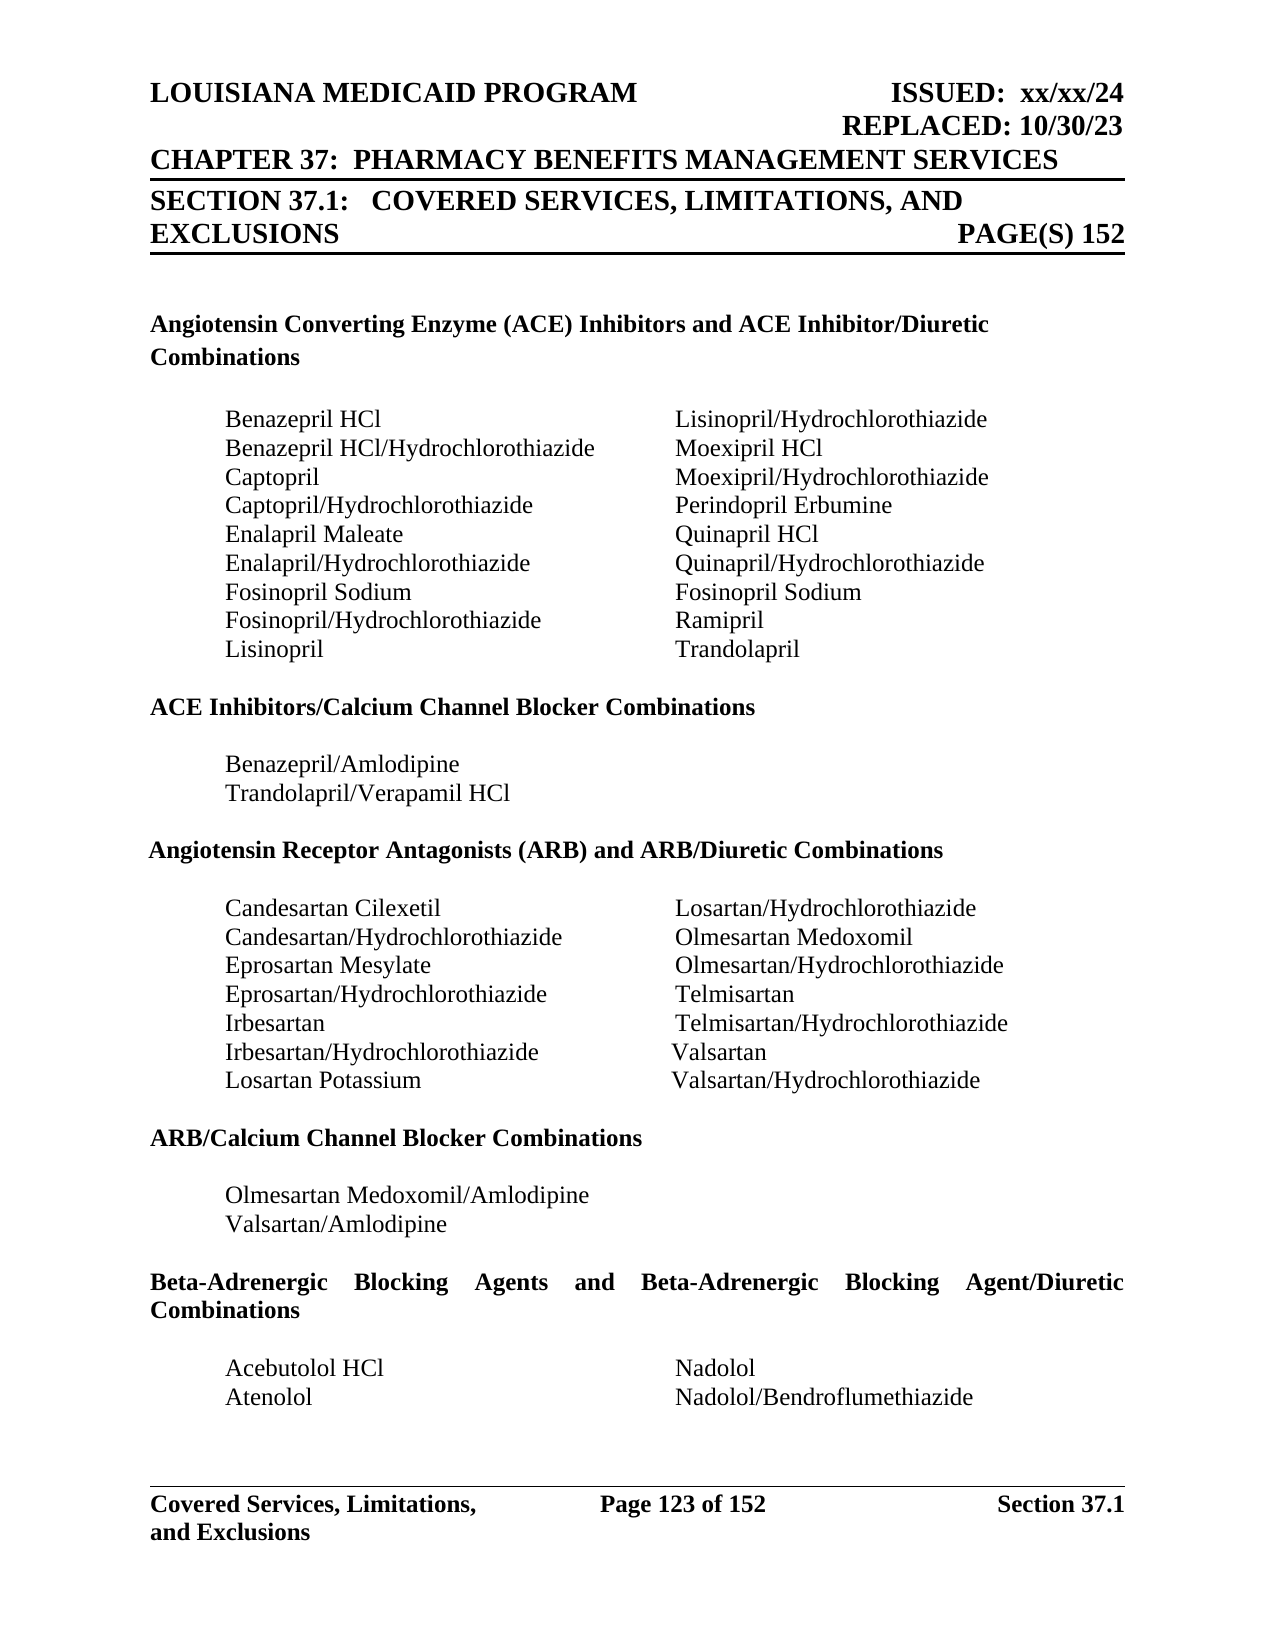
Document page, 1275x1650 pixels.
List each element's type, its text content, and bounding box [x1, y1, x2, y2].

text Eprosartan/Hydrochlorothiazide Telmisartan [225, 979, 1125, 1008]
text Fosinopril Sodium Fosinopril Sodium [225, 577, 1125, 605]
text Captopril Moexipril/Hydrochlorothiazide [225, 462, 1125, 490]
text Enalapril Maleate Quinapril HCl [225, 519, 1125, 548]
text Irbesartan Telmisartan/Hydrochlorothiazide [225, 1008, 1125, 1037]
text Candesartan Cilexetil Losartan/Hydrochlorothiazide [225, 893, 1125, 922]
text Atenolol Nadolol/Bendroflumethiazide [225, 1382, 1125, 1410]
text Angiotensin Receptor Antagonists (ARB) and ARB/Diuretic Combinations [148, 835, 1125, 864]
text Lisinopril Trandolapril [225, 634, 1125, 663]
text Candesartan/Hydrochlorothiazide Olmesartan Medoxomil [225, 922, 1125, 950]
text ACE Inhibitors/Calcium Channel Blocker Combinations [150, 692, 1125, 720]
text Valsartan/Amlodipine [187, 1209, 1125, 1238]
text Acebutolol HCl Nadolol [225, 1353, 1125, 1382]
text Irbesartan/Hydrochlorothiazide Valsartan [225, 1037, 1125, 1065]
text Benazepril HCl Lisinopril/Hydrochlorothiazide [225, 404, 1125, 433]
text Olmesartan Medoxomil/Amlodipine [187, 1180, 1125, 1209]
text Losartan Potassium Valsartan/Hydrochlorothiazide [225, 1065, 1125, 1094]
text ARB/Calcium Channel Blocker Combinations [150, 1123, 1125, 1152]
text Eprosartan Mesylate Olmesartan/Hydrochlorothiazide [225, 950, 1125, 979]
text Benazepril HCl/Hydrochlorothiazide Moexipril HCl [225, 433, 1125, 462]
text Fosinopril/Hydrochlorothiazide Ramipril [225, 605, 1125, 634]
text Beta-Adrenergic Blocking Agents and Beta-Adrenergic Blocking Agent/Diuretic Combinations [150, 1267, 1125, 1324]
text Benazepril/Amlodipine [187, 749, 1125, 778]
text Angiotensin Converting Enzyme (ACE) Inhibitors and ACE Inhibitor/Diuretic Combinations [150, 309, 1125, 371]
text Captopril/Hydrochlorothiazide Perindopril Erbumine [225, 490, 1125, 519]
text Enalapril/Hydrochlorothiazide Quinapril/Hydrochlorothiazide [225, 548, 1125, 577]
text Trandolapril/Verapamil HCl [187, 778, 1125, 807]
